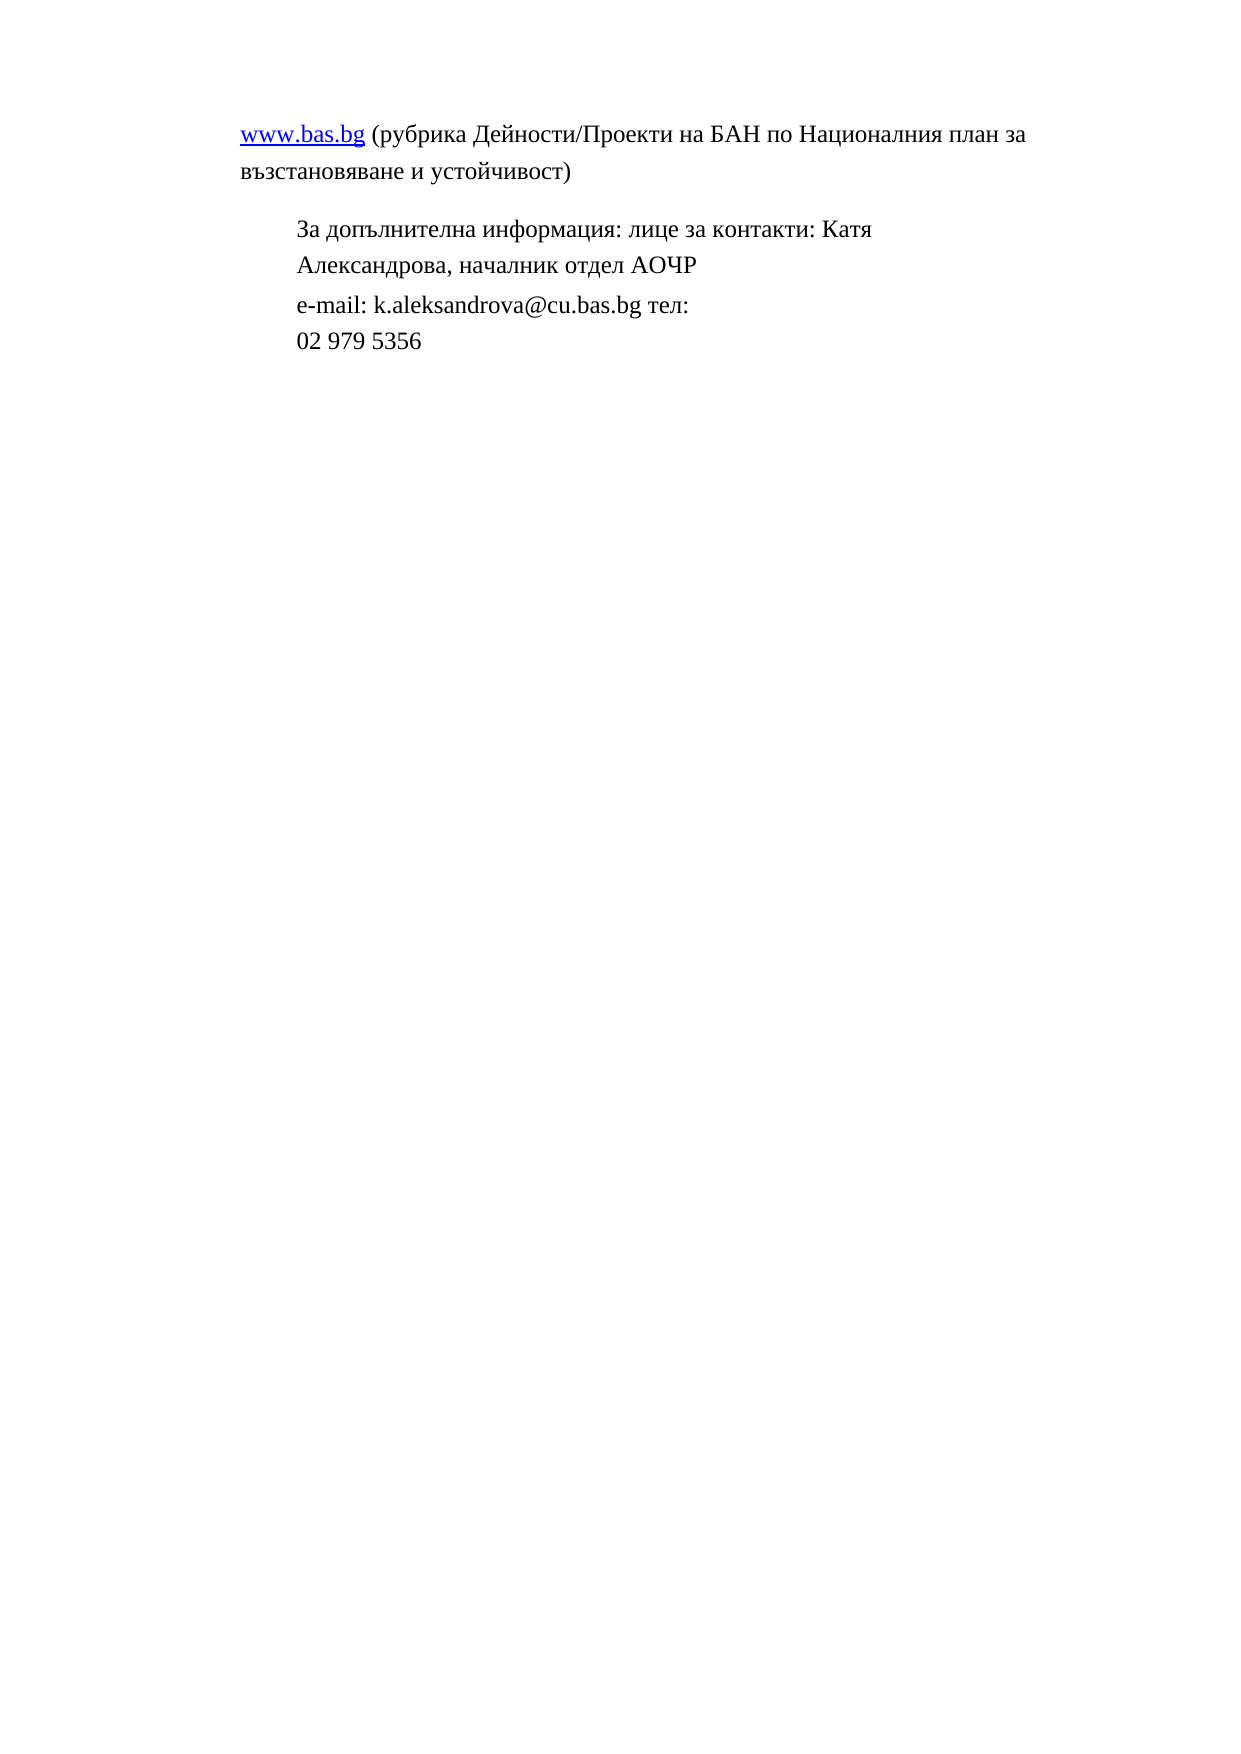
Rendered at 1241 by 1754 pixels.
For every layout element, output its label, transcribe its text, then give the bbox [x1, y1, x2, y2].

text За допълнителна информация: лице за контакти: Катя Александрова, началник отдел АОЧР [296, 214, 947, 279]
text www.bas.bg (рубрика Дейности/Проекти на БАН по Националния план за възстановяване и устойчивост) [240, 119, 1122, 184]
text e-mail: k.aleksandrova@cu.bas.bg тел: 02 979 5356 [296, 290, 689, 355]
